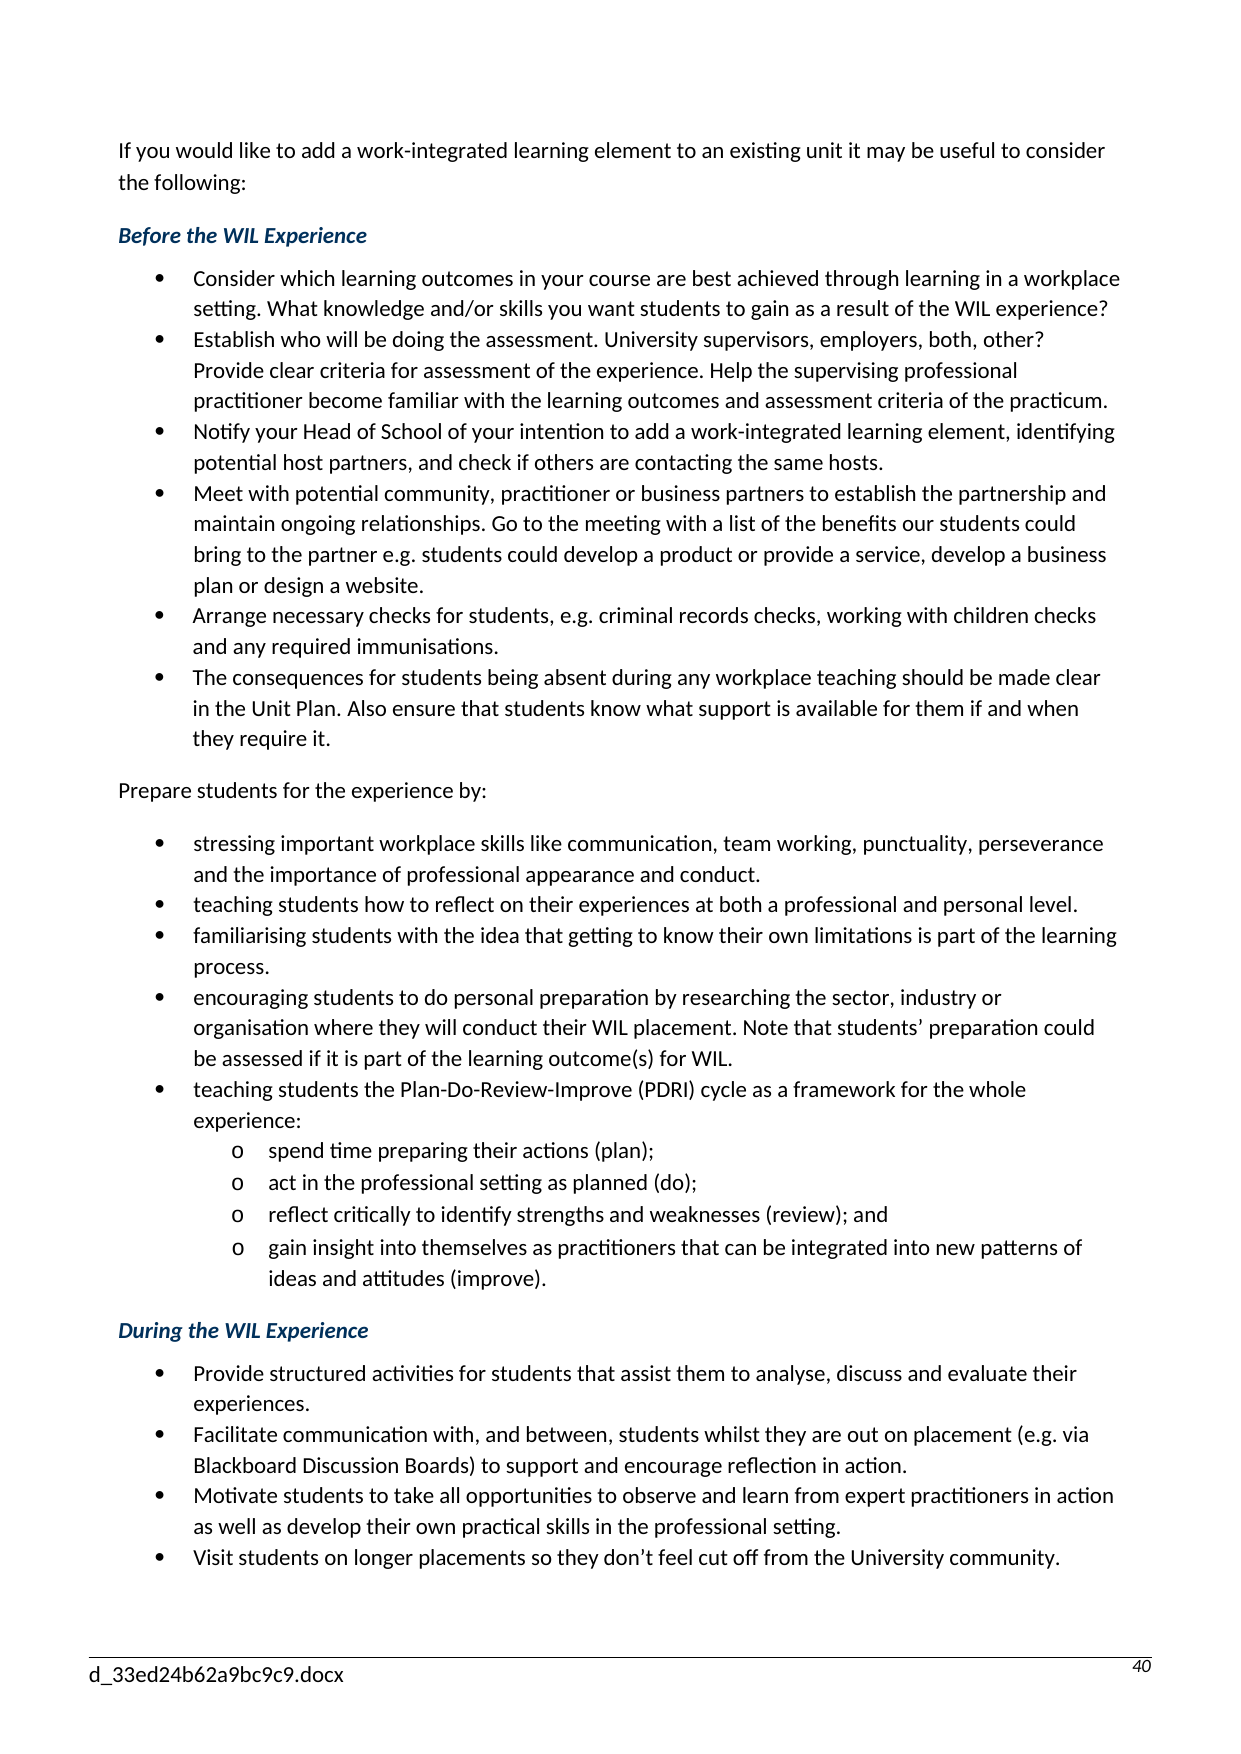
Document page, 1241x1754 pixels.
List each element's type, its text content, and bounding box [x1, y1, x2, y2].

list Arrange necessary checks for students, e.g. criminal records checks, working with children checks and any required immunisations. [155, 602, 1122, 660]
list Meet with potential community, practitioner or business partners to establish the partnership and maintain ongoing relationships. Go to the meeting with a list of the benefits our students could bring to the partner e.g. students could develop a product or provide a service, develop a business plan or design a website. [156, 479, 1122, 599]
list familiarising students with the idea that getting to know their own limitations is part of the learning process. [156, 921, 1122, 980]
list The consequences for students being absent during any workplace teaching should be made clear in the Unit Plan. Also ensure that students know what support is available for them if and when they require it. [155, 663, 1122, 753]
list Notify your Head of School of your intention to add a work-integrated learning element, identifying potential host partners, and check if others are contacting the same hosts. [156, 417, 1122, 476]
list Establish who will be doing the assessment. University supervisors, employers, both, other? Provide clear criteria for assessment of the experience. Help the supervising professional practitioner become familiar with the learning outcomes and assessment criteria of the practicum. [156, 325, 1122, 414]
list Motivate students to take all opportunities to observe and learn from expert practitioners in action as well as develop their own practical skills in the professional setting. [156, 1482, 1122, 1540]
text Prepare students for the experience by: [118, 776, 1122, 804]
list gain insight into themselves as practitioners that can be integrated into new patterns of ideas and attitudes (improve). [231, 1233, 1122, 1293]
subtitle During the WIL Experience [118, 1316, 1122, 1344]
list encouraging students to do personal preparation by researching the sector, industry or organisation where they will conduct their WIL placement. Note that students’ preparation could be assessed if it is part of the learning outcome(s) for WIL. [156, 983, 1122, 1072]
list stressing important workplace skills like communication, team working, punctuality, perseverance and the importance of professional appearance and conduct. [156, 829, 1122, 888]
list act in the professional setting as planned (do); [231, 1168, 1122, 1198]
list teaching students the Plan-Do-Review-Improve (PDRI) cycle as a framework for the whole experience: [156, 1075, 1122, 1134]
subtitle Before the WIL Experience [118, 221, 1122, 249]
list spend time preparing their actions (plan); [231, 1136, 1122, 1166]
list teaching students how to reflect on their experiences at both a professional and personal level. [156, 891, 1122, 919]
list reflect critically to identify strengths and weaknesses (review); and [231, 1201, 1122, 1230]
list Provide structured activities for students that assist them to analyse, discuss and evaluate their experiences. [156, 1359, 1122, 1417]
list Consider which learning outcomes in your course are best achieved through learning in a workplace setting. What knowledge and/or skills you want students to gain as a result of the WIL experience? [156, 264, 1122, 322]
list Visit students on longer placements so they don’t feel cut off from the University community. [156, 1543, 1122, 1571]
list Facilitate communication with, and between, students whilst they are out on placement (e.g. via Blackboard Discussion Boards) to support and encourage reflection in action. [156, 1420, 1122, 1479]
text If you would like to add a work-integrated learning element to an existing unit it may be useful to consider the following: [118, 136, 1122, 196]
